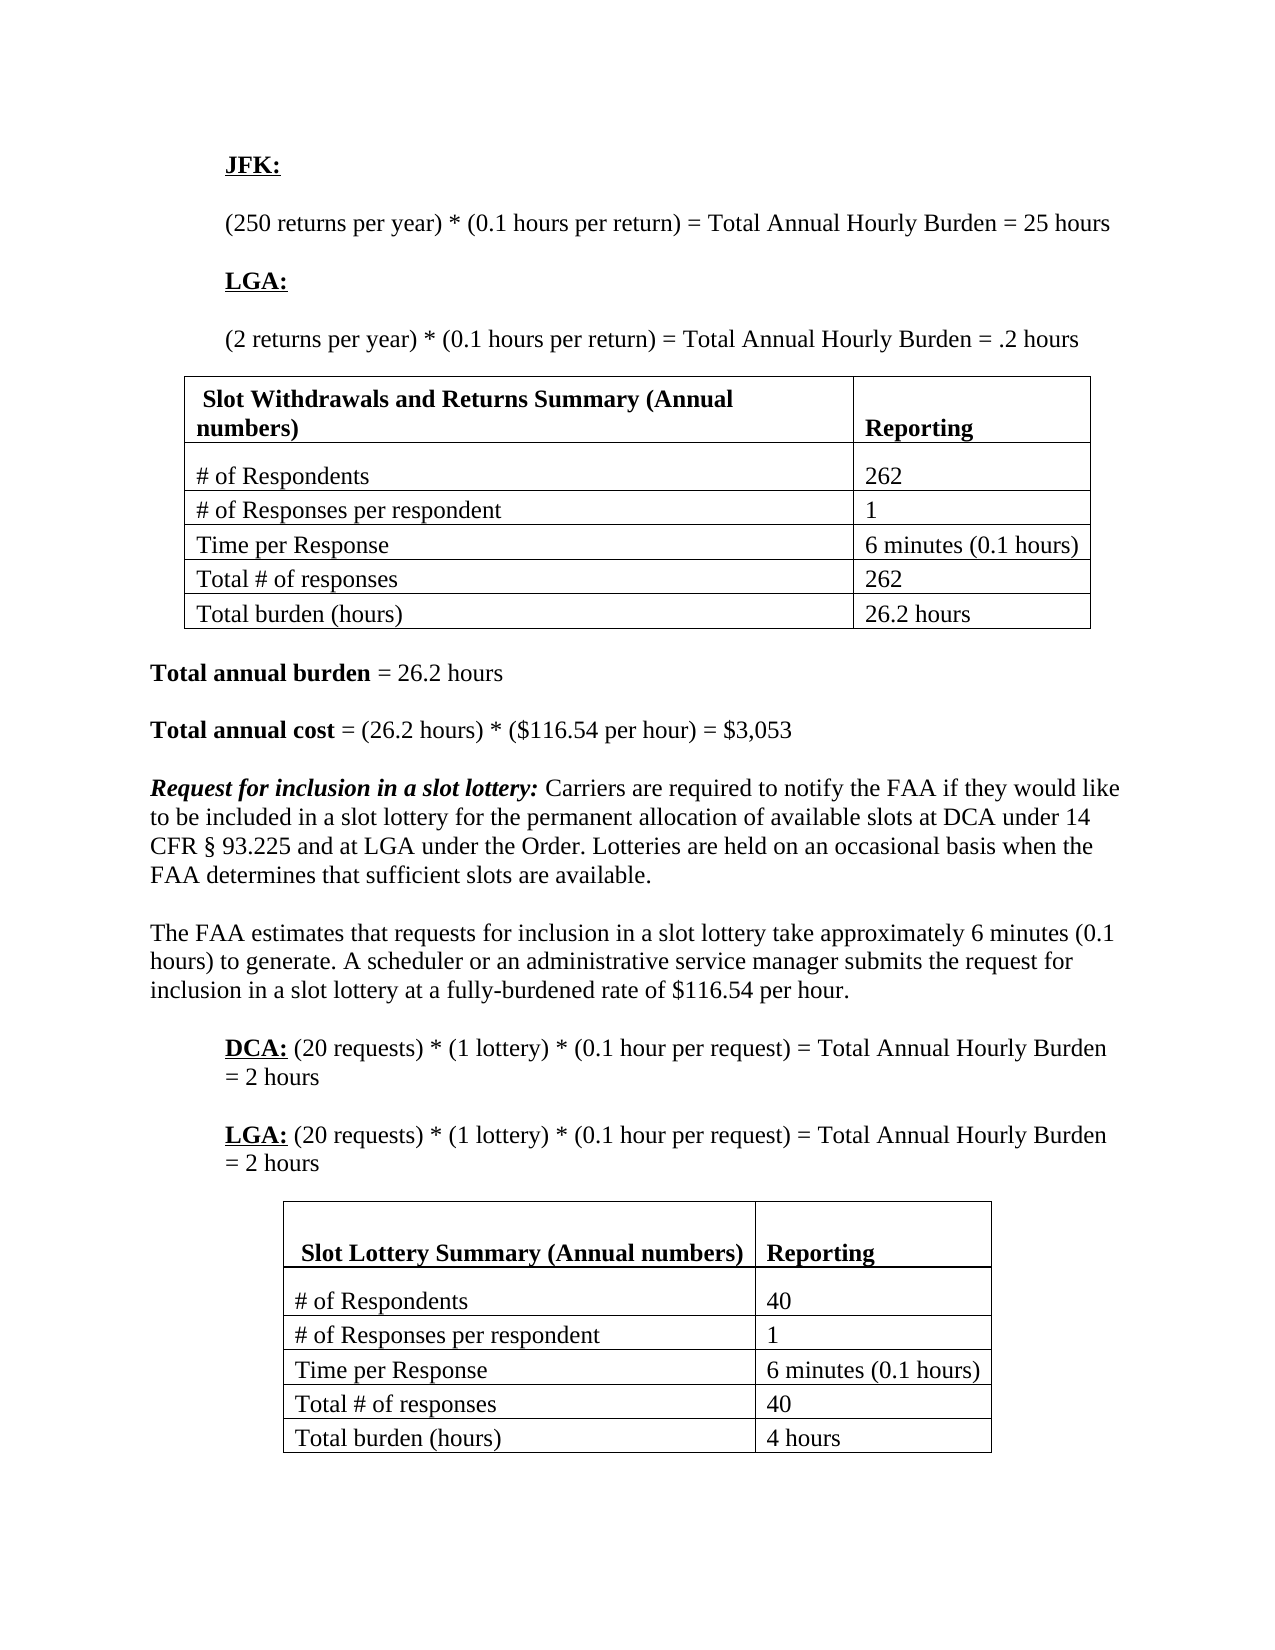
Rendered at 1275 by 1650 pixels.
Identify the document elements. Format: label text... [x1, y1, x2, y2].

table_cell Total burden (hours) [284, 1419, 755, 1452]
table_header Slot Lottery Summary (Annual numbers) [284, 1202, 755, 1266]
table_cell 40 [756, 1268, 991, 1315]
table_cell Total burden (hours) [185, 594, 853, 627]
table_cell 4 hours [756, 1419, 991, 1452]
text DCA: (20 requests) * (1 lottery) * (0.1 hour per request) = Total Annual Hourly Burden = 2 hours [225, 1033, 1125, 1091]
table_cell Total # of responses [284, 1385, 755, 1418]
text Total annual cost = (26.2 hours) * ($116.54 per hour) = $3,053 [150, 716, 1125, 744]
table_cell 6 minutes (0.1 hours) [854, 525, 1090, 559]
table_cell 1 [854, 491, 1090, 524]
table_cell # of Responses per respondent [284, 1316, 755, 1349]
table_cell # of Respondents [185, 443, 853, 490]
text Total annual burden = 26.2 hours [150, 658, 1125, 686]
table_cell 6 minutes (0.1 hours) [756, 1350, 991, 1383]
table_cell 40 [756, 1385, 991, 1418]
table_cell 262 [854, 560, 1090, 593]
table_cell 1 [756, 1316, 991, 1349]
table_cell # of Respondents [284, 1268, 755, 1315]
text JFK: [150, 150, 1125, 179]
table_cell # of Responses per respondent [185, 491, 853, 524]
table_cell Time per Response [284, 1350, 755, 1383]
table_cell Total # of responses [185, 560, 853, 593]
text LGA: (20 requests) * (1 lottery) * (0.1 hour per request) = Total Annual Hourly Burden = 2 hours [225, 1120, 1125, 1177]
table_cell 26.2 hours [854, 594, 1090, 627]
text The FAA estimates that requests for inclusion in a slot lottery take approximately 6 minutes (0.1 hours) to generate. A scheduler or an administrative service manager submits the request for inclusion in a slot lottery at a fully-burdened rate of $116.54 per hour. [150, 918, 1125, 1004]
table_header Slot Withdrawals and Returns Summary (Annual numbers) [185, 377, 853, 442]
table_header Reporting [756, 1202, 991, 1266]
table_cell Time per Response [185, 525, 853, 559]
table_header Reporting [854, 377, 1090, 442]
text LGA: [150, 266, 1125, 294]
text (2 returns per year) * (0.1 hours per return) = Total Annual Hourly Burden = .2 hours [225, 324, 1125, 352]
text (250 returns per year) * (0.1 hours per return) = Total Annual Hourly Burden = 25 hours [225, 208, 1125, 237]
table_cell 262 [854, 443, 1090, 490]
text Request for inclusion in a slot lottery: Carriers are required to notify the FAA if they would like to be included in a slot lottery for the permanent allocation of available slots at DCA under 14 CFR § 93.225 and at LGA under the Order. Lotteries are held on an occasional basis when the FAA determines that sufficient slots are available. [150, 773, 1125, 888]
